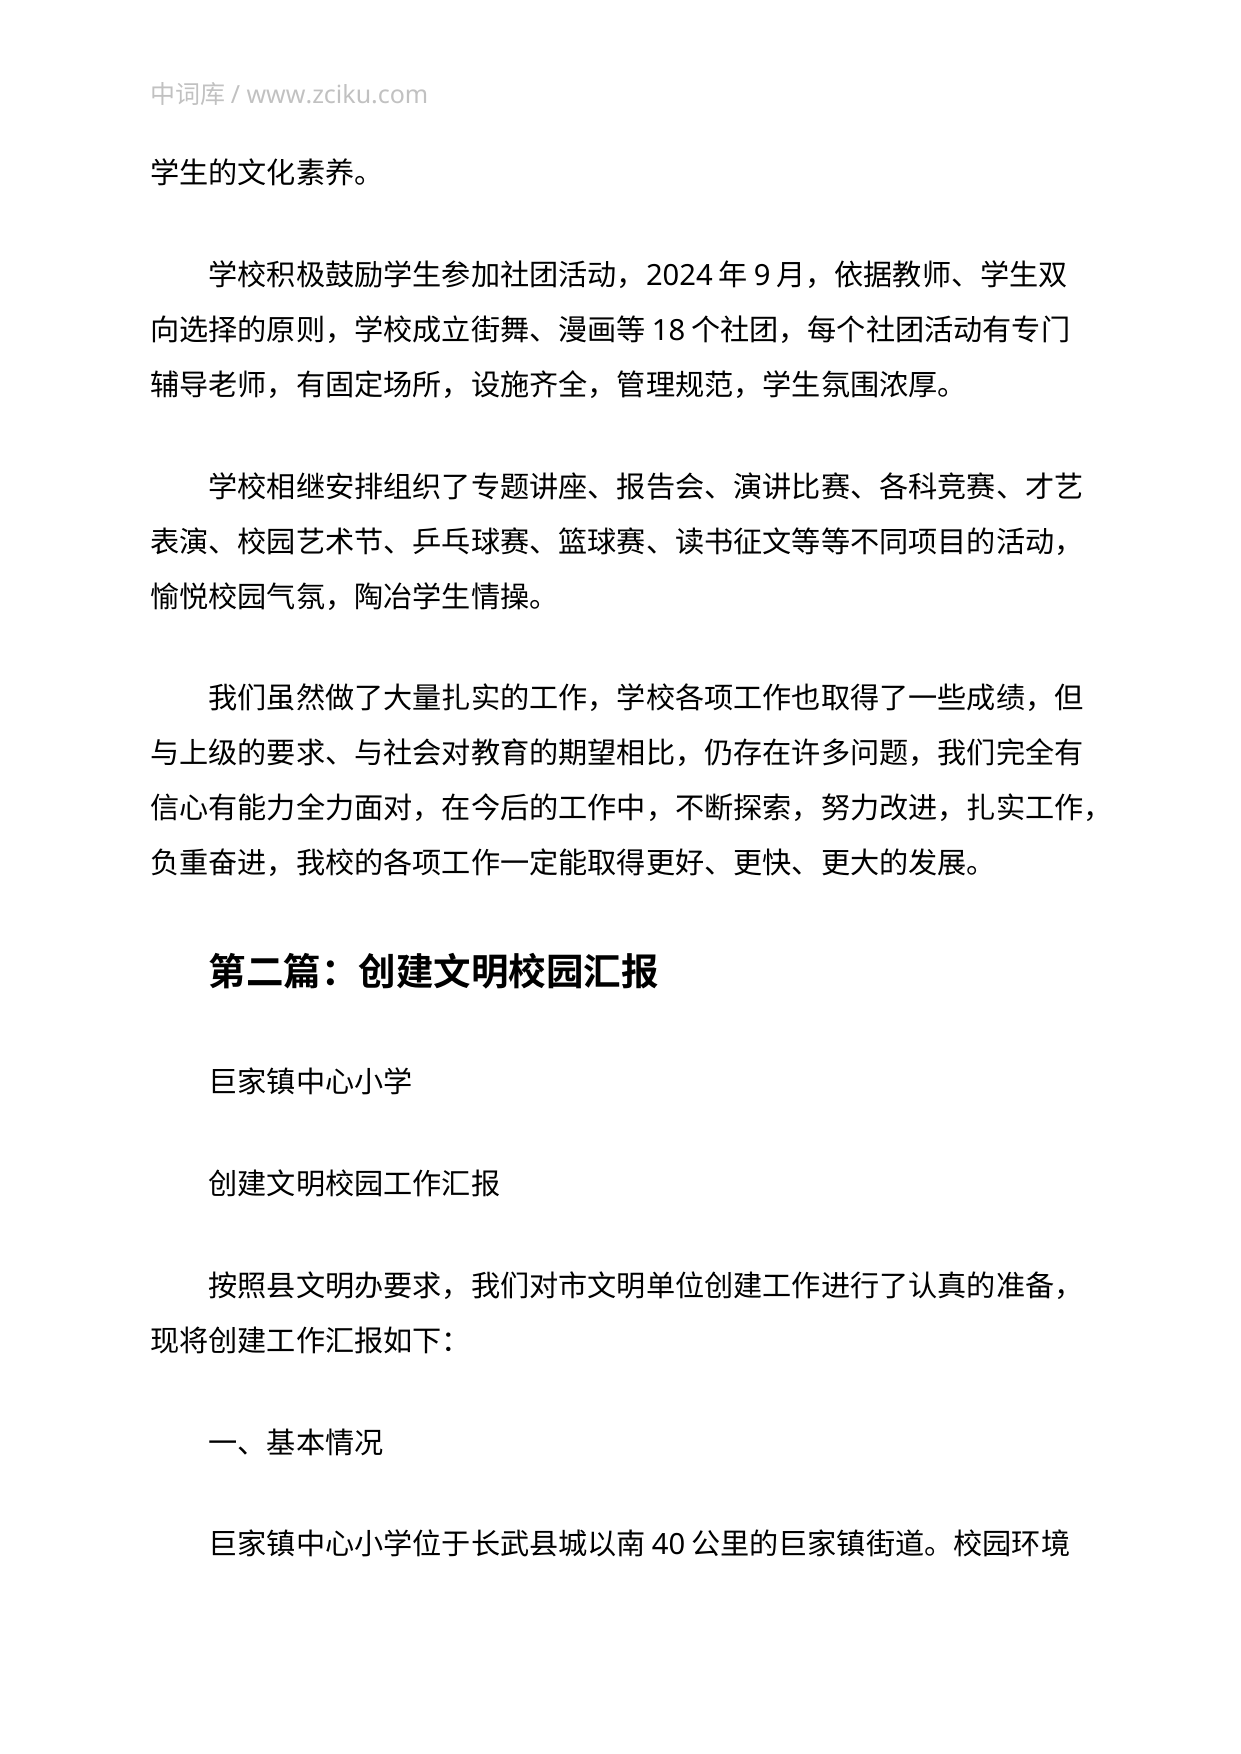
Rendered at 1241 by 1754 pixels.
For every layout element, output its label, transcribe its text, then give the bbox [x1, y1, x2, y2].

text 学校积极鼓励学生参加社团活动，2024年9月，依据教师、学生双向选择的原则，学校成立街舞、漫画等18个社团，每个社团活动有专门辅导老师，有固定场所，设施齐全，管理规范，学生氛围浓厚。 [150, 252, 1090, 404]
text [150, 1521, 1090, 1563]
text 第二篇：创建文明校园汇报 [150, 942, 1090, 996]
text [150, 150, 1090, 192]
text 学校相继安排组织了专题讲座、报告会、演讲比赛、各科竞赛、才艺表演、校园艺术节、乒乓球赛、篮球赛、读书征文等等不同项目的活动，愉悦校园气氛，陶冶学生情操。 [150, 463, 1090, 616]
text 巨家镇中心小学 [150, 1059, 1090, 1101]
text 我们虽然做了大量扎实的工作，学校各项工作也取得了一些成绩，但与上级的要求、与社会对教育的期望相比，仍存在许多问题，我们完全有信心有能力全力面对，在今后的工作中，不断探索，努力改进，扎实工作，负重奋进，我校的各项工作一定能取得更好、更快、更大的发展。 [150, 675, 1090, 882]
text 一、基本情况 [150, 1419, 1090, 1461]
text 创建文明校园工作汇报 [150, 1161, 1090, 1203]
text 按照县文明办要求，我们对市文明单位创建工作进行了认真的准备，现将创建工作汇报如下： [150, 1262, 1090, 1360]
